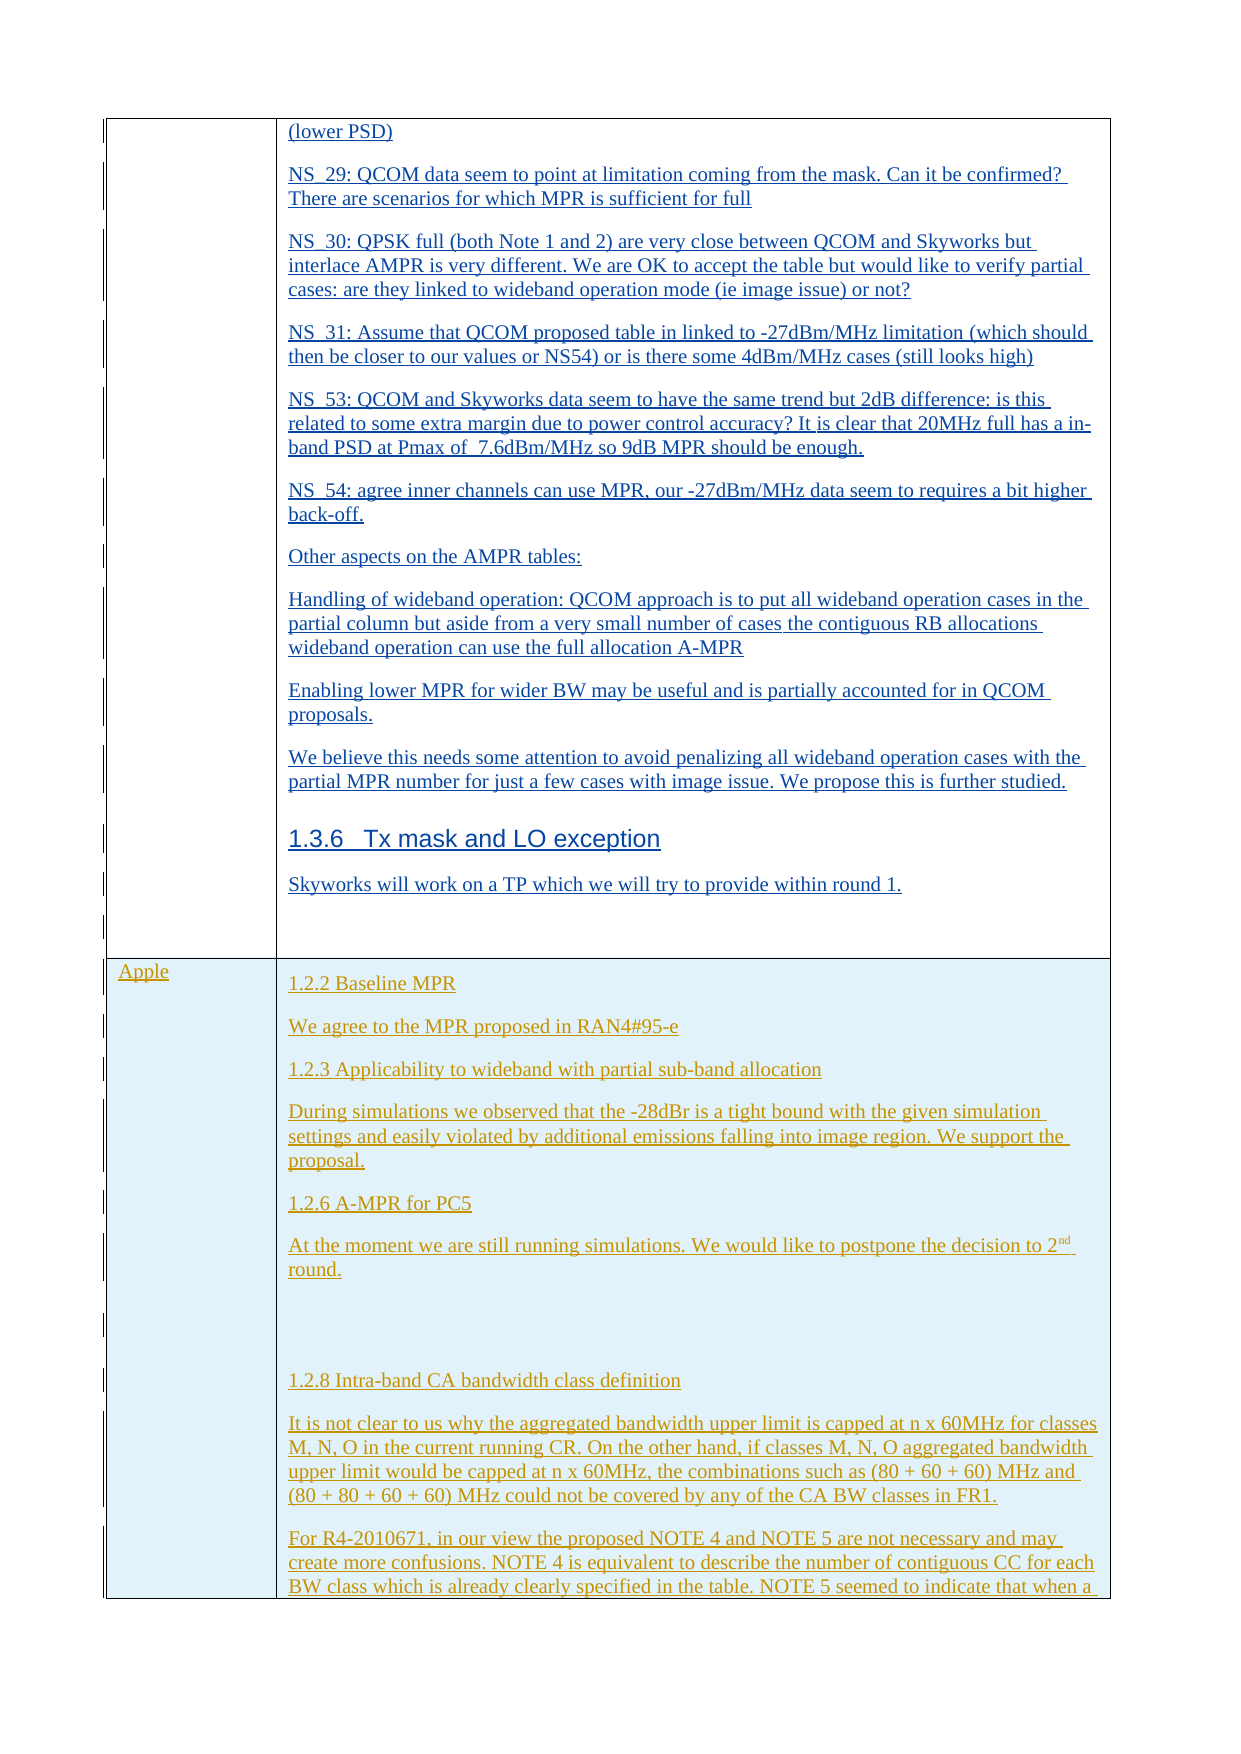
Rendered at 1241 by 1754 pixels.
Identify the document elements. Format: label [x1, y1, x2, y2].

table_cell [107, 119, 276, 957]
table_cell [277, 119, 1110, 957]
